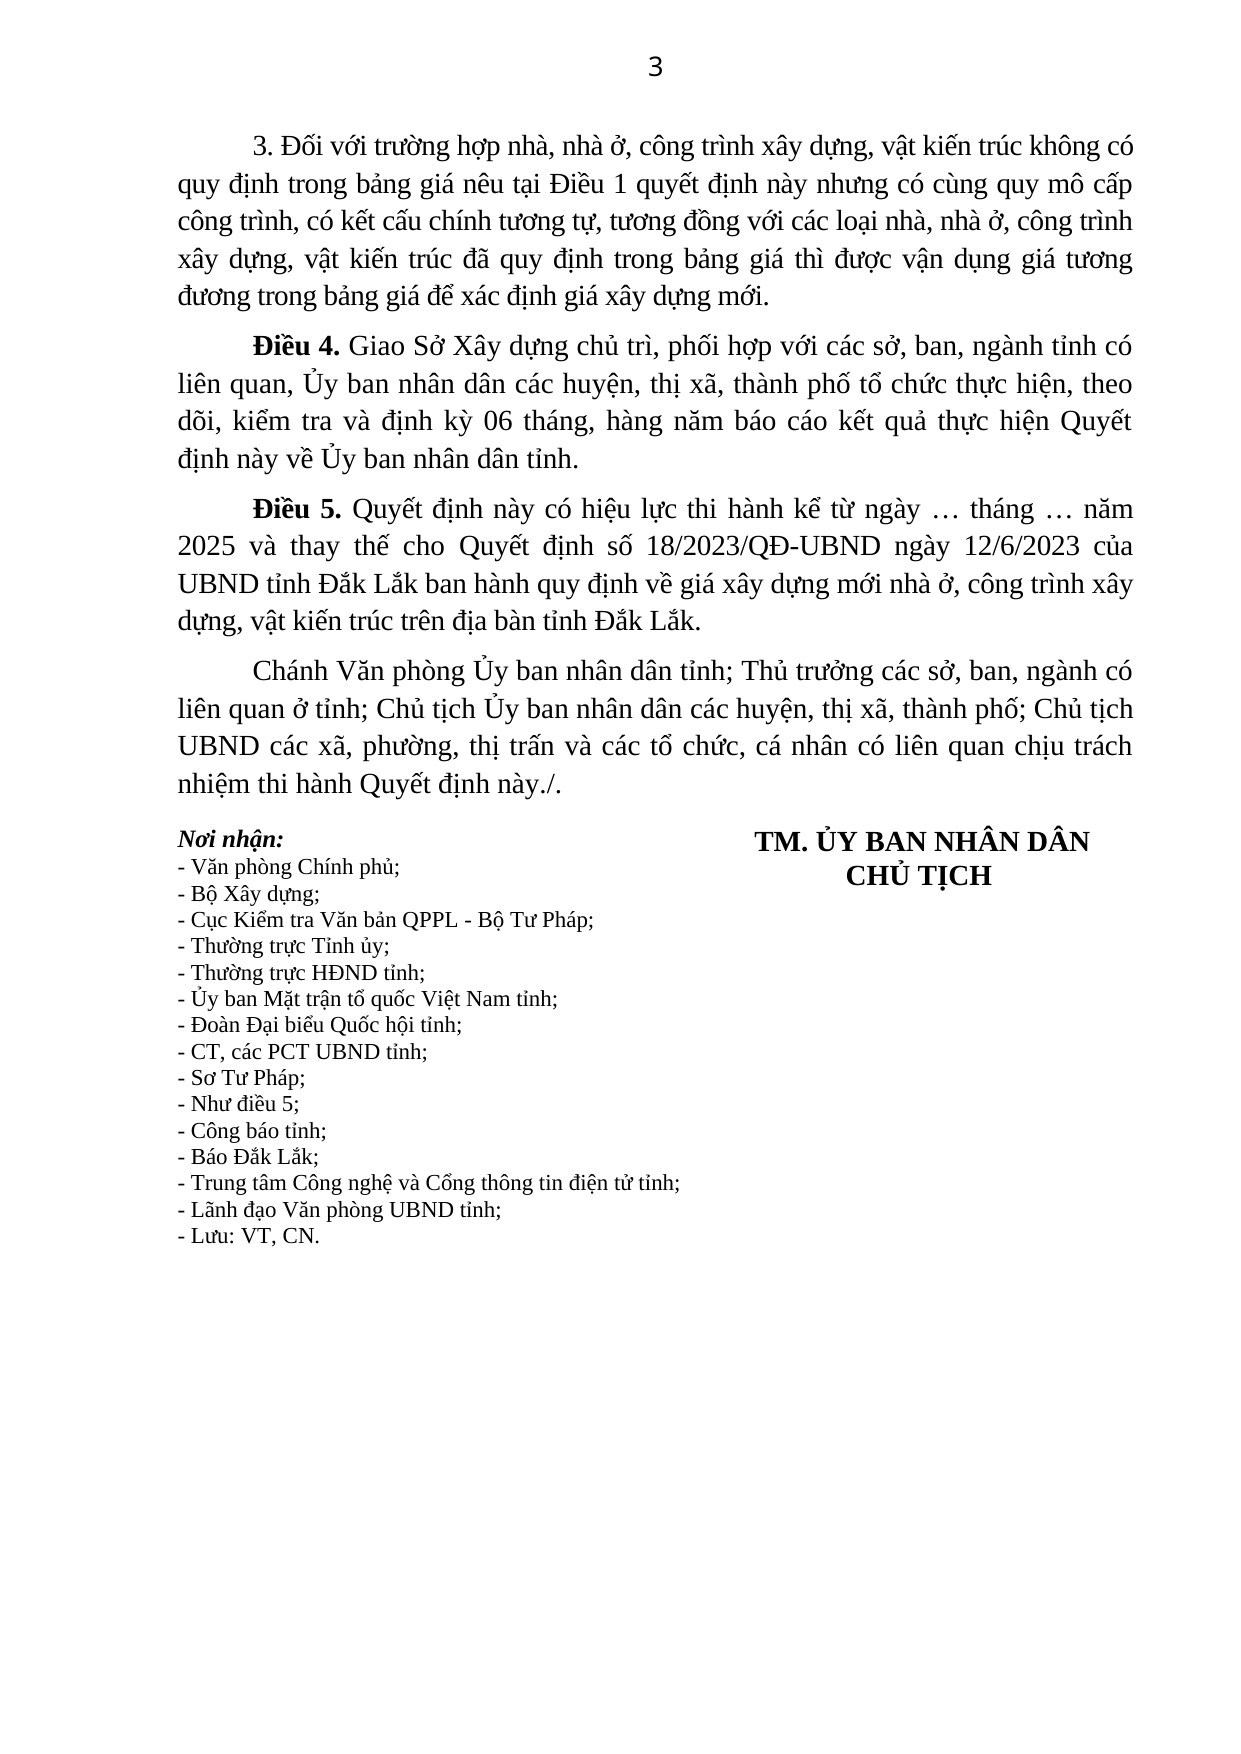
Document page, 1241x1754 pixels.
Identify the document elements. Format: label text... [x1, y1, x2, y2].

text Điều 4. Giao Sở Xây dựng chủ trì, phối hợp với các sở, ban, ngành tỉnh có liên quan, Ủy ban nhân dân các huyện, thị xã, thành phố tổ chức thực hiện, theo dõi, kiểm tra và định kỳ 06 tháng, hàng năm báo cáo kết quả thực hiện Quyết định này về Ủy ban nhân dân tỉnh. [177, 324, 1134, 474]
table_header Nơi nhận: - Văn phòng Chính phủ; - Bộ Xây dựng; - Cục Kiểm tra Văn bản QPPL - Bộ Tư Pháp; - Thường trực Tỉnh ủy; - Thường trực HĐND tỉnh; - Ủy ban Mặt trận tổ quốc Việt Nam tỉnh; - Đoàn Đại biểu Quốc hội tỉnh; - CT, các PCT UBND tỉnh; - Sơ Tư Pháp; - Như điều 5; - Công báo tỉnh; - Báo Đắk Lắk; - Trung tâm Công nghệ và Cổng thông tin điện tử tỉnh; - Lãnh đạo Văn phòng UBND tỉnh; - Lưu: VT, CN. [166, 825, 705, 1248]
table_header TM. ỦY BAN NHÂN DÂN CHỦ TỊCH [705, 825, 1132, 1248]
text Chánh Văn phòng Ủy ban nhân dân tỉnh; Thủ trưởng các sở, ban, ngành có liên quan ở tỉnh; Chủ tịch Ủy ban nhân dân các huyện, thị xã, thành phố; Chủ tịch UBND các xã, phường, thị trấn và các tổ chức, cá nhân có liên quan chịu trách nhiệm thi hành Quyết định này./. [177, 649, 1134, 799]
text Điều 5. Quyết định này có hiệu lực thi hành kể từ ngày … tháng … năm 2025 và thay thế cho Quyết định số 18/2023/QĐ-UBND ngày 12/6/2023 của UBND tỉnh Đắk Lắk ban hành quy định về giá xây dựng mới nhà ở, công trình xây dựng, vật kiến trúc trên địa bàn tỉnh Đắk Lắk. [177, 487, 1134, 637]
text 3. Đối với trường hợp nhà, nhà ở, công trình xây dựng, vật kiến trúc không có quy định trong bảng giá nêu tại Điều 1 quyết định này nhưng có cùng quy mô cấp công trình, có kết cấu chính tương tự, tương đồng với các loại nhà, nhà ở, công trình xây dựng, vật kiến trúc đã quy định trong bảng giá thì được vận dụng giá tương đương trong bảng giá để xác định giá xây dựng mới. [177, 124, 1134, 312]
